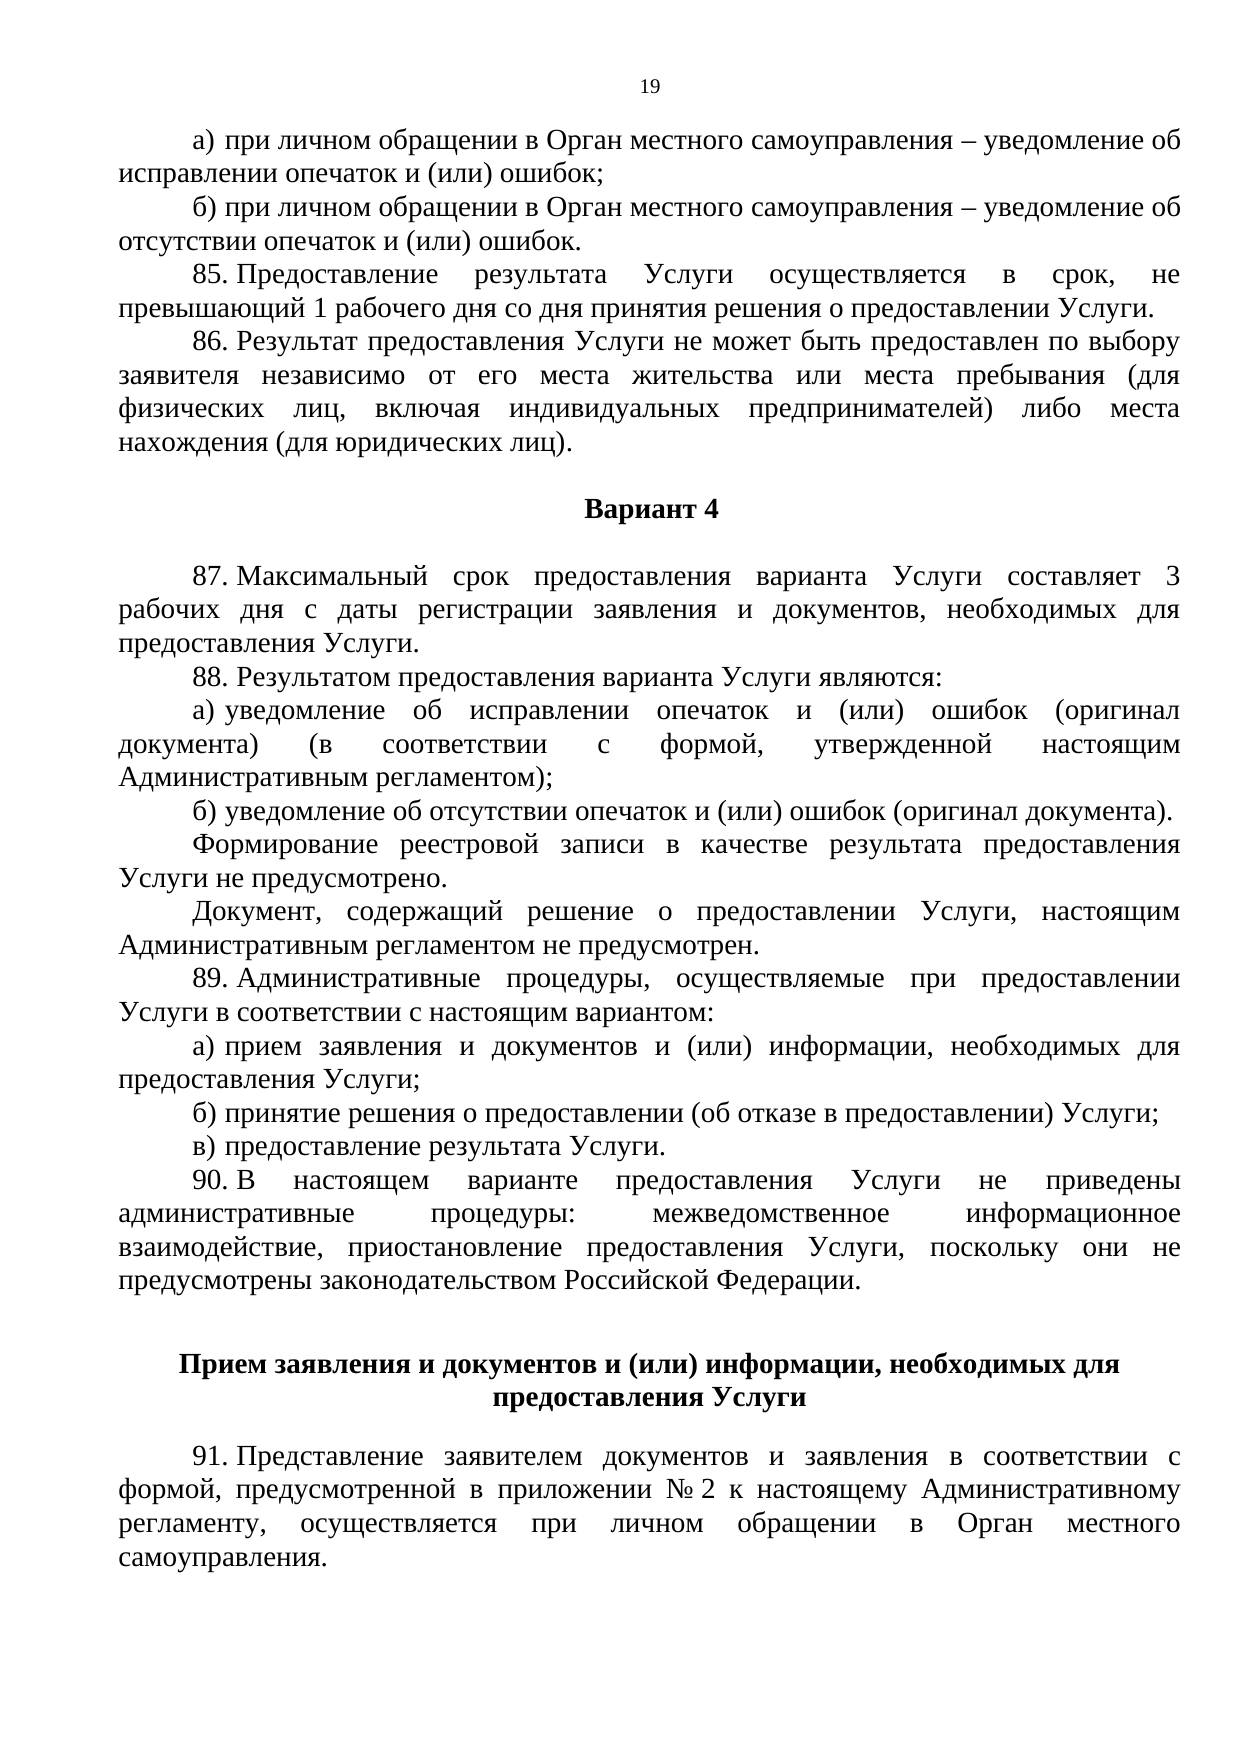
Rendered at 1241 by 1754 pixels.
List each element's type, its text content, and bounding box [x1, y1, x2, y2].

list Предоставление результата Услуги осуществляется в срок, не превышающий 1 рабочего дня со дня принятия решения о предоставлении Услуги. [118, 256, 1181, 323]
list принятие решения о предоставлении (об отказе в предоставлении) Услуги; [118, 1095, 1181, 1128]
list Административные процедуры, осуществляемые при предоставлении Услуги в соответствии с настоящим вариантом: [118, 961, 1181, 1028]
text Прием заявления и документов и (или) информации, необходимых для предоставления Услуги [118, 1346, 1181, 1413]
list при личном обращении в Орган местного самоуправления – уведомление об отсутствии опечаток и (или) ошибок. [118, 189, 1181, 256]
list уведомление об исправлении опечаток и (или) ошибок (оригинал документа) (в соответствии с формой, утвержденной настоящим Административным регламентом); [118, 692, 1181, 793]
list прием заявления и документов и (или) информации, необходимых для предоставления Услуги; [118, 1028, 1181, 1095]
list В настоящем варианте предоставления Услуги не приведены административные процедуры: межведомственное информационное взаимодействие, приостановление предоставления Услуги, поскольку они не предусмотрены законодательством Российской Федерации. [118, 1162, 1181, 1296]
list уведомление об отсутствии опечаток и (или) ошибок (оригинал документа). [118, 793, 1181, 826]
text Формирование реестровой записи в качестве результата предоставления Услуги не предусмотрено. [118, 826, 1181, 893]
list при личном обращении в Орган местного самоуправления – уведомление об исправлении опечаток и (или) ошибок; [118, 122, 1181, 189]
list предоставление результата Услуги. [118, 1128, 1181, 1162]
list Максимальный срок предоставления варианта Услуги составляет 3 рабочих дня с даты регистрации заявления и документов, необходимых для предоставления Услуги. [118, 558, 1181, 659]
text Документ, содержащий решение о предоставлении Услуги, настоящим Административным регламентом не предусмотрен. [118, 893, 1181, 961]
list Результат предоставления Услуги не может быть предоставлен по выбору заявителя независимо от его места жительства или места пребывания (для физических лиц, включая индивидуальных предпринимателей) либо места нахождения (для юридических лиц). [118, 323, 1181, 457]
list Результатом предоставления варианта Услуги являются: [118, 659, 1181, 692]
list Представление заявителем документов и заявления в соответствии с формой, предусмотренной в приложении № 2 к настоящему Административному регламенту, осуществляется при личном обращении в Орган местного самоуправления. [118, 1438, 1181, 1572]
